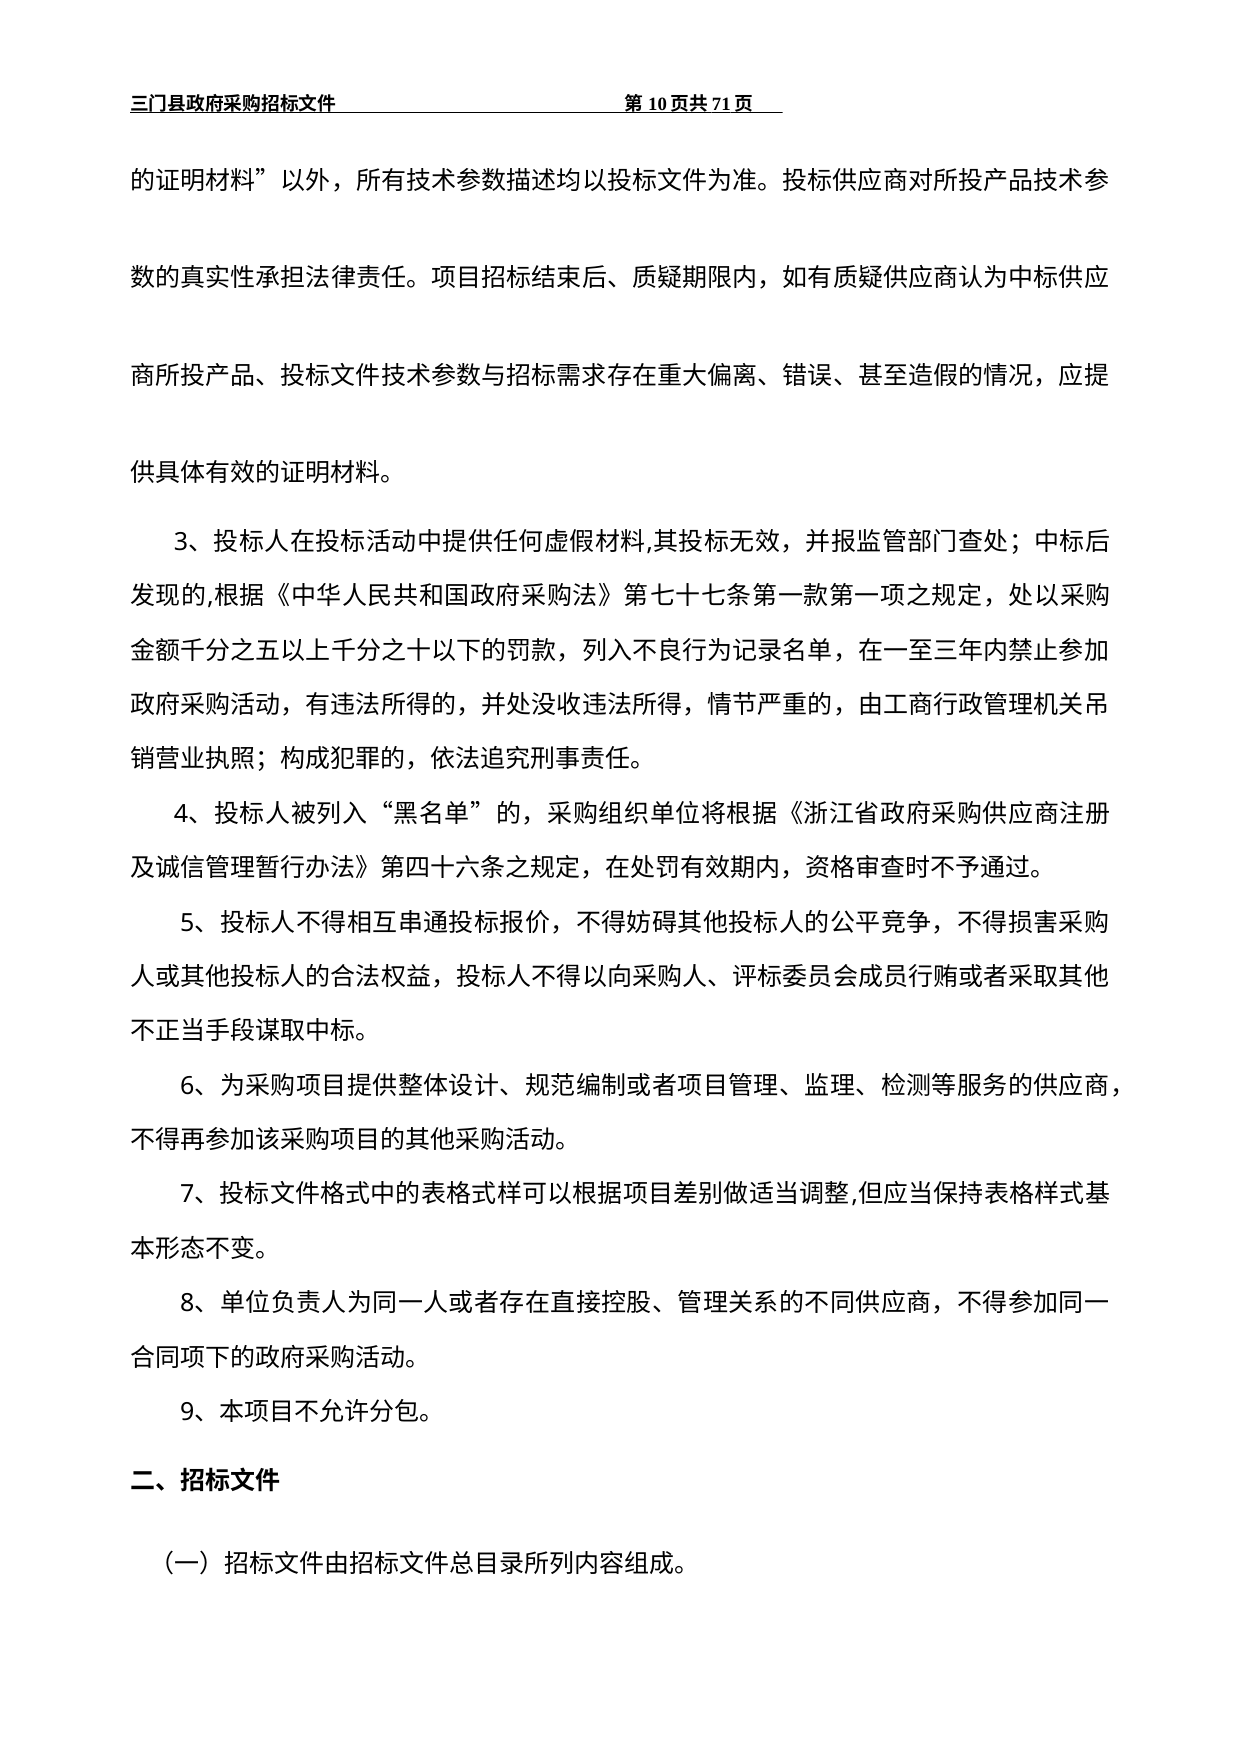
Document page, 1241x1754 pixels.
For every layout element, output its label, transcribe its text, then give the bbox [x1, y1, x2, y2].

subtitle 7、投标文件格式中的表格式样可以根据项目差别做适当调整,但应当保持表格样式基本形态不变。 [130, 1174, 1110, 1264]
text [130, 146, 1110, 503]
text （一）招标文件由招标文件总目录所列内容组成。 [130, 1529, 1110, 1594]
list 3、投标人在投标活动中提供任何虚假材料,其投标无效，并报监管部门查处；中标后发现的,根据《中华人民共和国政府采购法》第七十七条第一款第一项之规定，处以采购金额千分之五以上千分之十以下的罚款，列入不良行为记录名单，在一至三年内禁止参加政府采购活动，有违法所得的，并处没收违法所得，情节严重的，由工商行政管理机关吊销营业执照；构成犯罪的，依法追究刑事责任。 [130, 521, 1110, 775]
subtitle 5、投标人不得相互串通投标报价，不得妨碍其他投标人的公平竞争，不得损害采购人或其他投标人的合法权益，投标人不得以向采购人、评标委员会成员行贿或者采取其他不正当手段谋取中标。 [130, 902, 1110, 1047]
subtitle 6、为采购项目提供整体设计、规范编制或者项目管理、监理、检测等服务的供应商，不得再参加该采购项目的其他采购活动。 [130, 1065, 1110, 1156]
subtitle 8、单位负责人为同一人或者存在直接控股、管理关系的不同供应商，不得参加同一合同项下的政府采购活动。 [130, 1283, 1110, 1373]
subtitle 9、本项目不允许分包。 [130, 1391, 1110, 1428]
list 4、投标人被列入“黑名单”的，采购组织单位将根据《浙江省政府采购供应商注册及诚信管理暂行办法》第四十六条之规定，在处罚有效期内，资格审查时不予通过。 [130, 793, 1110, 884]
text 二、招标文件 [130, 1446, 923, 1511]
